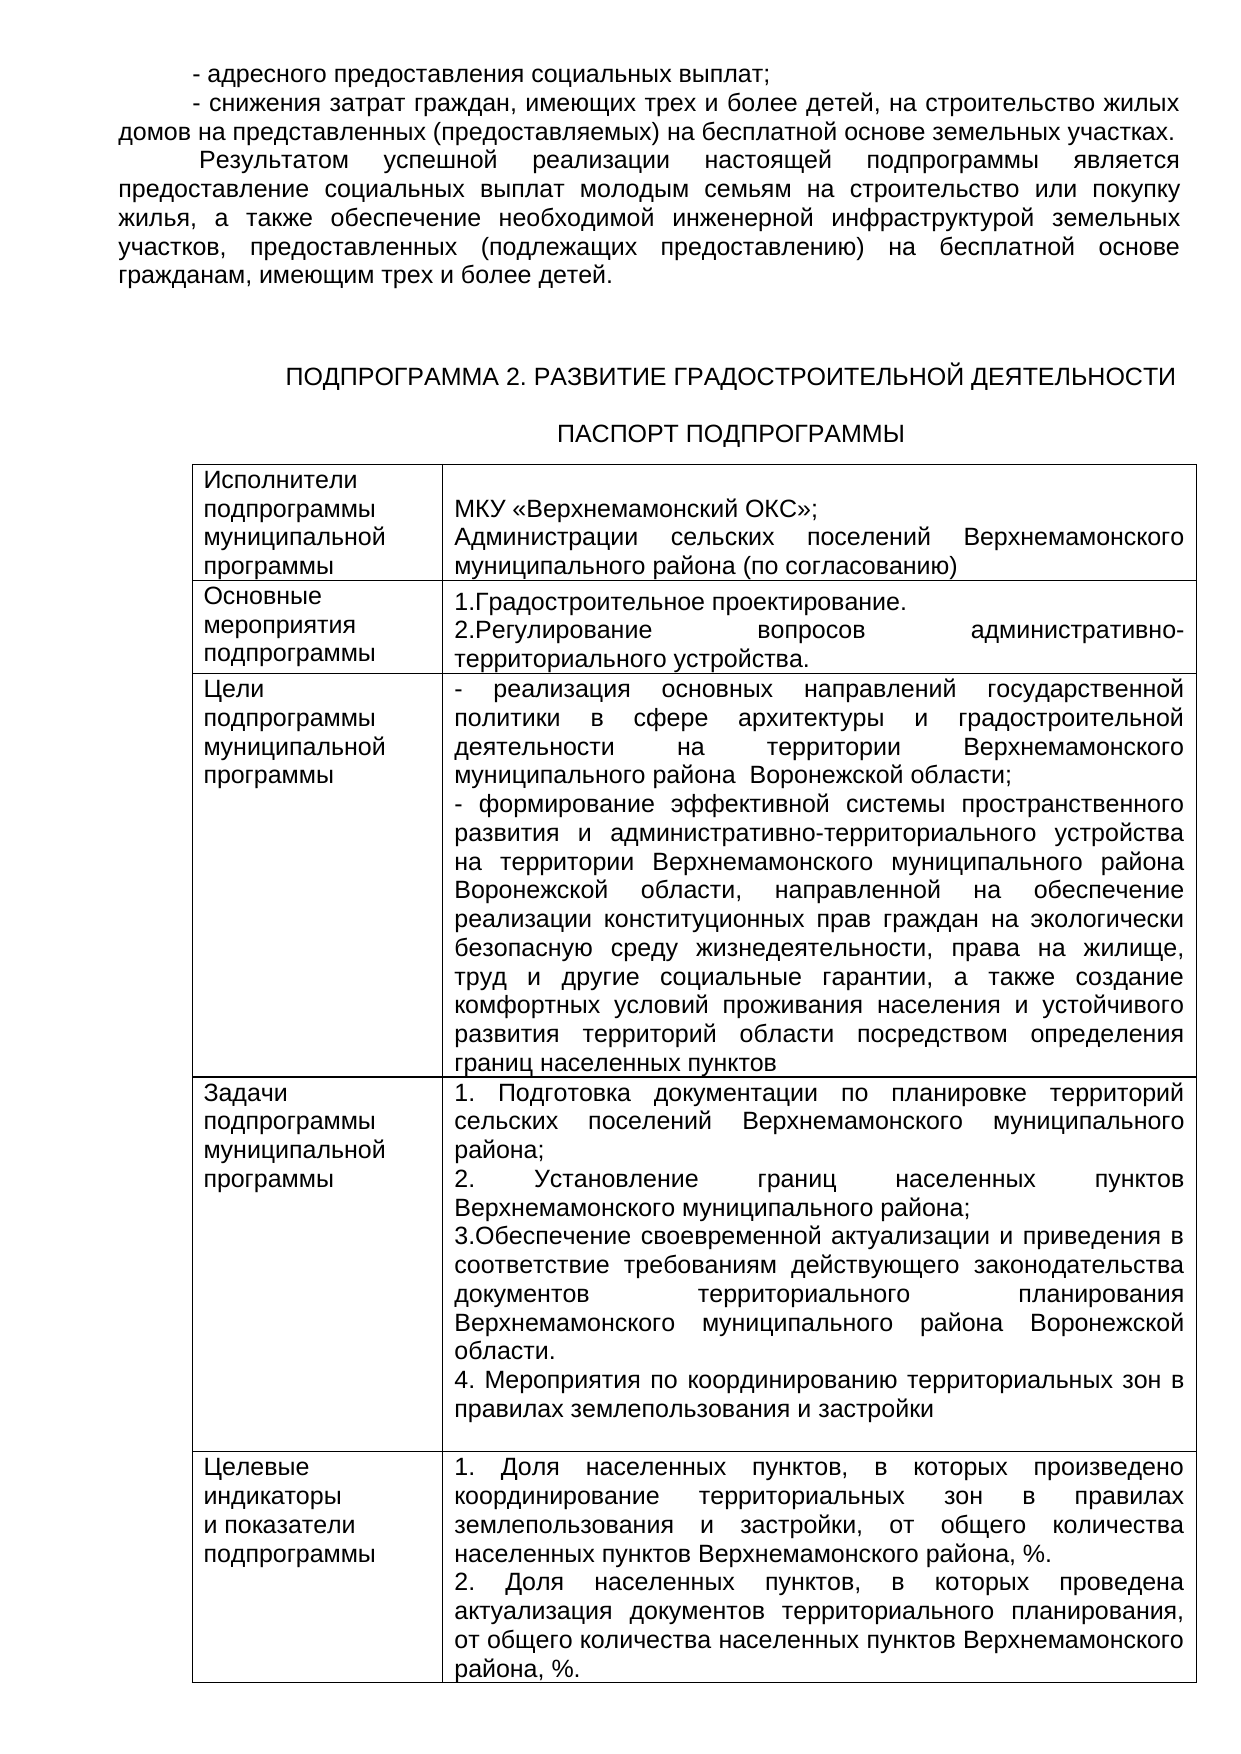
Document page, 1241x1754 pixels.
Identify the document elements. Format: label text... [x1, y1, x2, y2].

table_cell Основные мероприятия подпрограммы [193, 581, 442, 673]
table_cell 1. Подготовка документации по планировке территорий сельских поселений Верхнемамонского муниципального района; 2. Установление границ населенных пунктов Верхнемамонского муниципального района; 3.Обеспечение своевременной актуализации и приведения в соответствие требованиям действующего законодательства документов территориального планирования Верхнемамонского муниципального района Воронежской области. 4. Мероприятия по координированию территориальных зон в правилах землепользования и застройки [443, 1078, 1196, 1451]
text - адресного предоставления социальных выплат; [118, 59, 1181, 88]
table_cell Исполнители подпрограммы муниципальной программы [193, 465, 442, 580]
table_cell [443, 1452, 1196, 1682]
table_cell Задачи подпрограммы муниципальной программы [193, 1078, 442, 1451]
table_cell Цели подпрограммы муниципальной программы [193, 674, 442, 1076]
table_cell МКУ «Верхнемамонский ОКС»; Администрации сельских поселений Верхнемамонского муниципального района (по согласованию) [443, 465, 1196, 580]
text - снижения затрат граждан, имеющих трех и более детей, на строительство жилых домов на представленных (предоставляемых) на бесплатной основе земельных участках. [118, 88, 1181, 145]
text Результатом успешной реализации настоящей подпрограммы является предоставление социальных выплат молодым семьям на строительство или покупку жилья, а также обеспечение необходимой инженерной инфраструктурой земельных участков, предоставленных (подлежащих предоставлению) на бесплатной основе гражданам, имеющим трех и более детей. [118, 145, 1181, 289]
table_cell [193, 1452, 442, 1682]
table_header Подпрограмма 2. Развитие градостроительной деятельности Паспорт подпрограммы [192, 347, 1196, 464]
table_cell 1.Градостроительное проектирование. 2.Регулирование вопросов административно-территориального устройства. [443, 581, 1196, 673]
table_cell - реализация основных направлений государственной политики в сфере архитектуры и градостроительной деятельности на территории Верхнемамонского муниципального района Воронежской области; - формирование эффективной системы пространственного развития и административно-территориального устройства на территории Верхнемамонского муниципального района Воронежской области, направленной на обеспечение реализации конституционных прав граждан на экологически безопасную среду жизнедеятельности, права на жилище, труд и другие социальные гарантии, а также создание комфортных условий проживания населения и устойчивого развития территорий области посредством определения границ населенных пунктов [443, 674, 1196, 1076]
